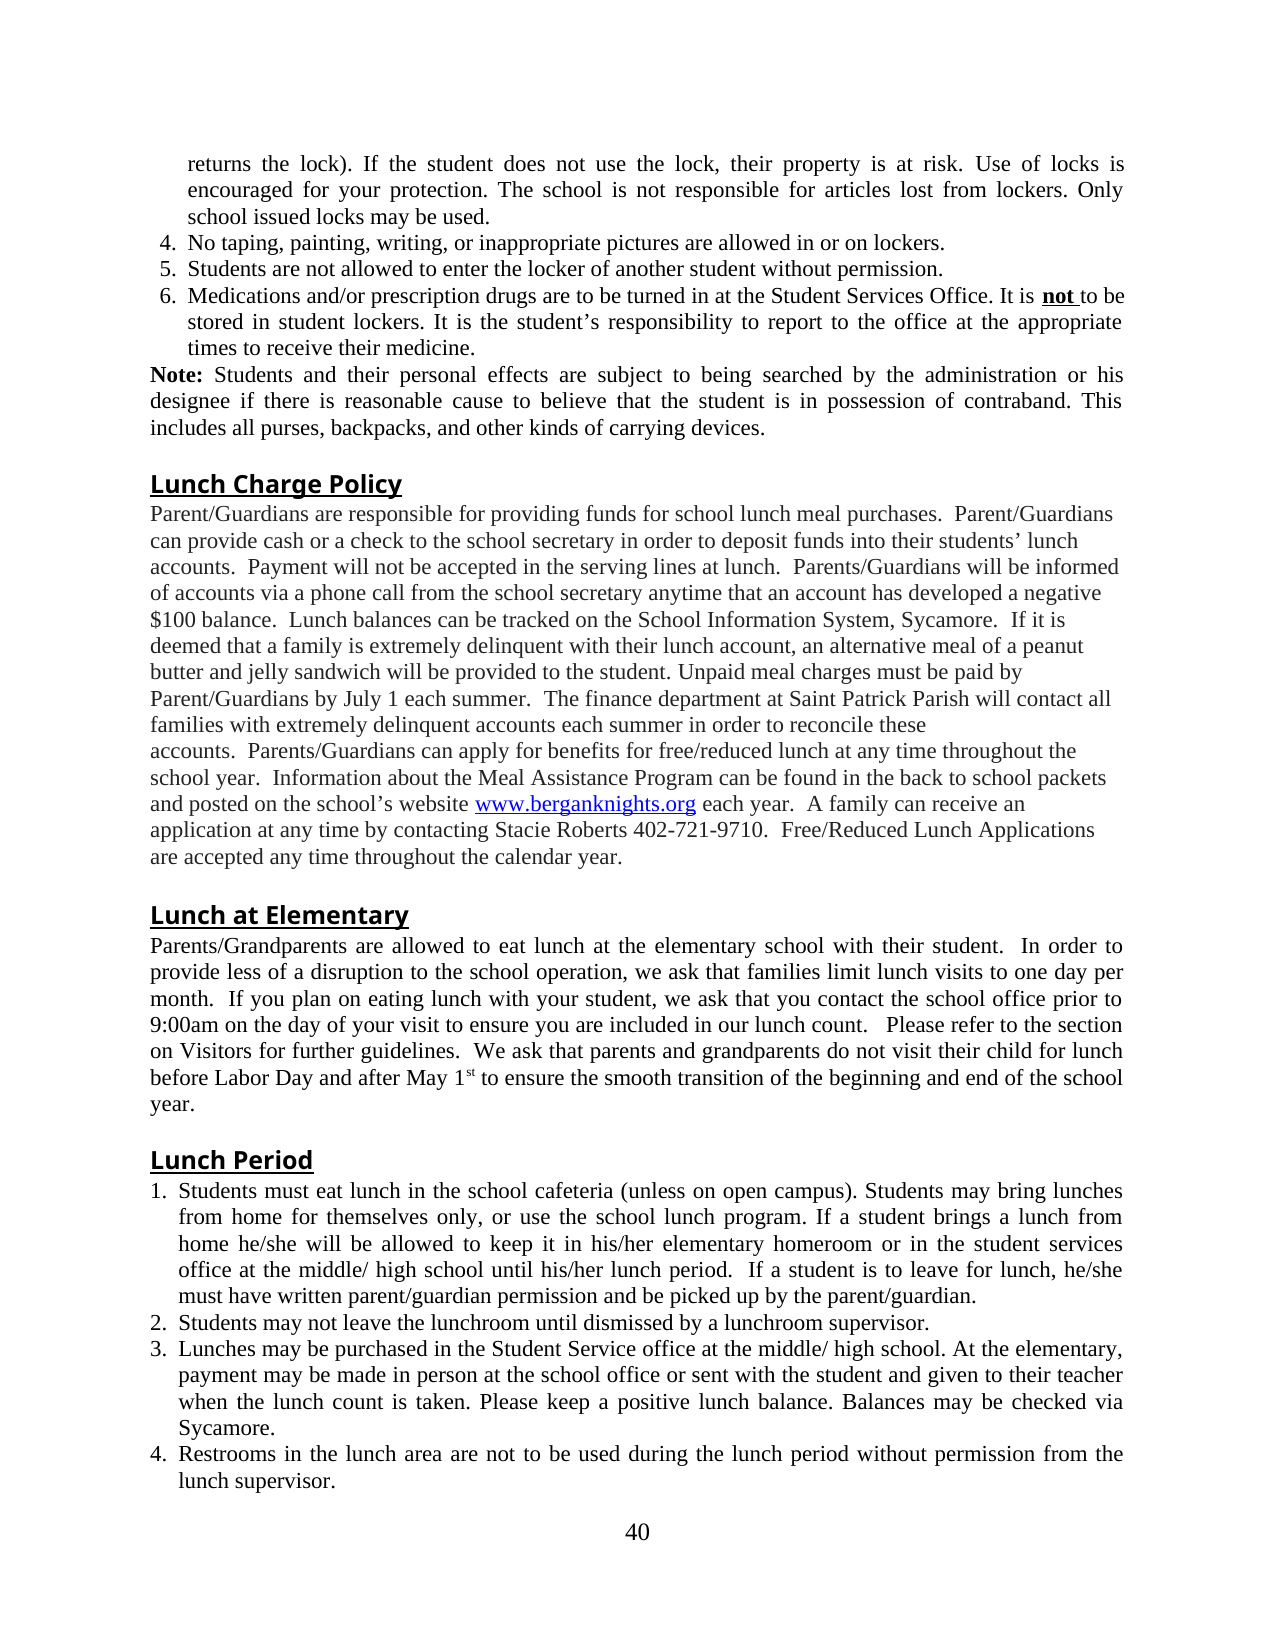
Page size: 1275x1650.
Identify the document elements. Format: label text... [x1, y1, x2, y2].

list Restrooms in the lunch area are not to be used during the lunch period without permission from the lunch supervisor. [150, 1441, 1125, 1493]
text Parents/Grandparents are allowed to eat lunch at the elementary school with their student. In order to provide less of a disruption to the school operation, we ask that families limit lunch visits to one day per month. If you plan on eating lunch with your student, we ask that you contact the school office prior to 9:00am on the day of your visit to ensure you are included in our lunch count. Please refer to the section on Visitors for further guidelines. We ask that parents and grandparents do not visit their child for lunch before Labor Day and after May 1st to ensure the smooth transition of the beginning and end of the school year. [150, 932, 1125, 1117]
subtitle Lunch Period [150, 1143, 1125, 1177]
subtitle Lunch Charge Policy [150, 466, 1125, 500]
list Lunches may be purchased in the Student Service office at the middle/ high school. At the elementary, payment may be made in person at the school office or sent with the student and given to their teacher when the lunch count is taken. Please keep a positive lunch balance. Balances may be checked via Sycamore. [150, 1335, 1125, 1441]
list No taping, painting, writing, or inappropriate pictures are allowed in or on lockers. [159, 229, 1125, 255]
subtitle Lunch at Elementary [150, 898, 1125, 932]
list Students may not leave the lunchroom until dismissed by a lunchroom supervisor. [150, 1309, 1125, 1335]
list Students must eat lunch in the school cafeteria (unless on open campus). Students may bring lunches from home for themselves only, or use the school lunch program. If a student brings a lunch from home he/she will be allowed to keep it in his/her elementary homeroom or in the student services office at the middle/ high school until his/her lunch period. If a student is to leave for lunch, he/she must have written parent/guardian permission and be picked up by the parent/guardian. [150, 1177, 1125, 1309]
text Note: Students and their personal effects are subject to being searched by the administration or his designee if there is reasonable cause to believe that the student is in possession of contraband. This includes all purses, backpacks, and other kinds of carrying devices. [150, 361, 1125, 440]
list Students are not allowed to enter the locker of another student without permission. [159, 255, 1125, 282]
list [159, 150, 1125, 229]
text Parent/Guardians are responsible for providing funds for school lunch meal purchases. Parent/Guardians can provide cash or a check to the school secretary in order to deposit funds into their students’ lunch accounts. Payment will not be accepted in the serving lines at lunch. Parents/Guardians will be informed of accounts via a phone call from the school secretary anytime that an account has developed a negative $100 balance. Lunch balances can be tracked on the School Information System, Sycamore. If it is deemed that a family is extremely delinquent with their lunch account, an alternative meal of a peanut butter and jelly sandwich will be provided to the student. Unpaid meal charges must be paid by Parent/Guardians by July 1 each summer. The finance department at Saint Patrick Parish will contact all families with extremely delinquent accounts each summer in order to reconcile these accounts. Parents/Guardians can apply for benefits for free/reduced lunch at any time throughout the school year. Information about the Meal Assistance Program can be found in the back to school packets and posted on the school’s website www.berganknights.org each year. A family can receive an application at any time by contacting Stacie Roberts 402-721-9710. Free/Reduced Lunch Applications are accepted any time throughout the calendar year. [150, 500, 1125, 869]
list Medications and/or prescription drugs are to be turned in at the Student Services Office. It is not to be stored in student lockers. It is the student’s responsibility to report to the office at the appropriate times to receive their medicine. [159, 282, 1125, 361]
